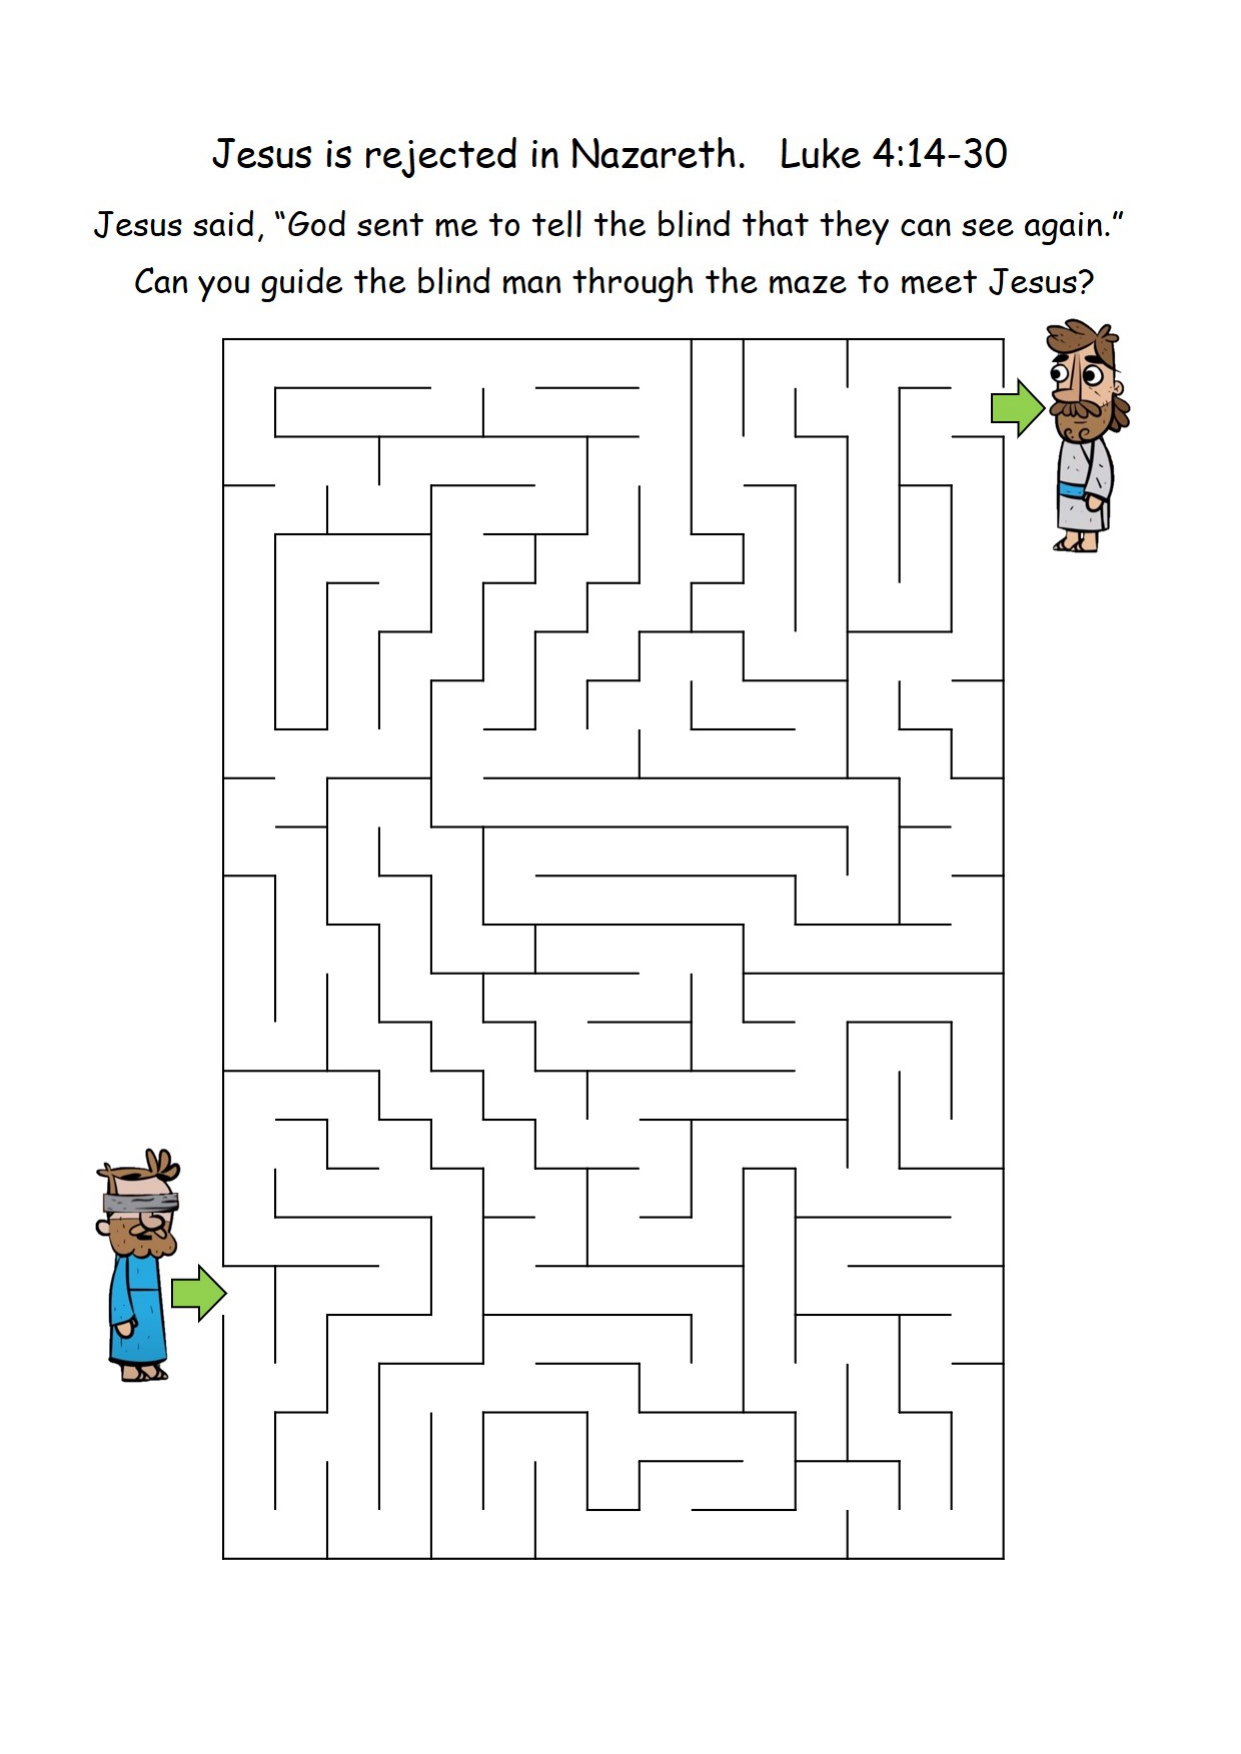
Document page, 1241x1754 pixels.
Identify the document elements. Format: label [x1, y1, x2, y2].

picture [72, 119, 1149, 1561]
